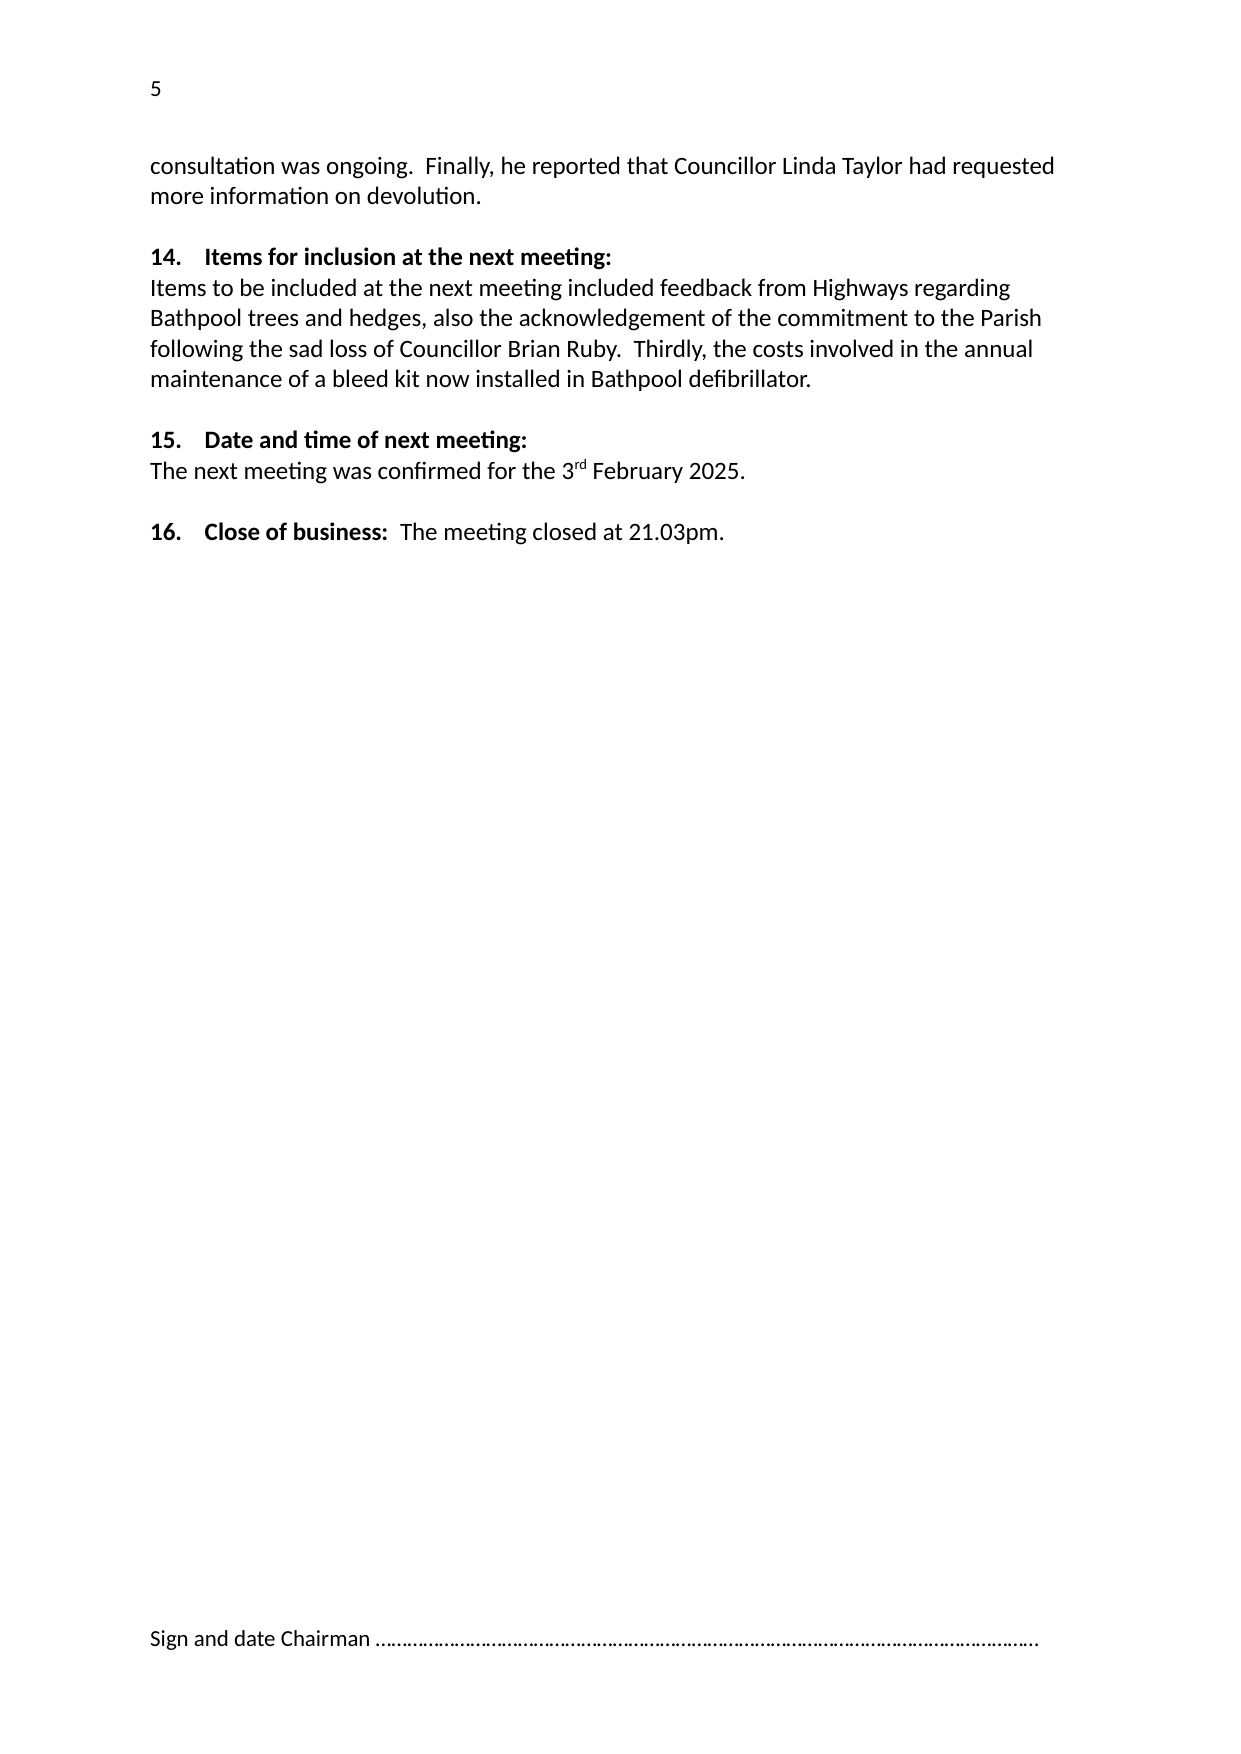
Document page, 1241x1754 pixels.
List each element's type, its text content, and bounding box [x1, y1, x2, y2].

text The next meeting was confirmed for the 3rd February 2025. [150, 455, 1090, 486]
text 15. Date and time of next meeting: [150, 425, 1090, 455]
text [150, 150, 1090, 211]
text 14. Items for inclusion at the next meeting: [150, 242, 1090, 272]
text Items to be included at the next meeting included feedback from Highways regarding Bathpool trees and hedges, also the acknowledgement of the commitment to the Parish following the sad loss of Councillor Brian Ruby. Thirdly, the costs involved in the annual maintenance of a bleed kit now installed in Bathpool defibrillator. [150, 272, 1090, 394]
text 16. Close of business: The meeting closed at 21.03pm. [150, 516, 1090, 547]
